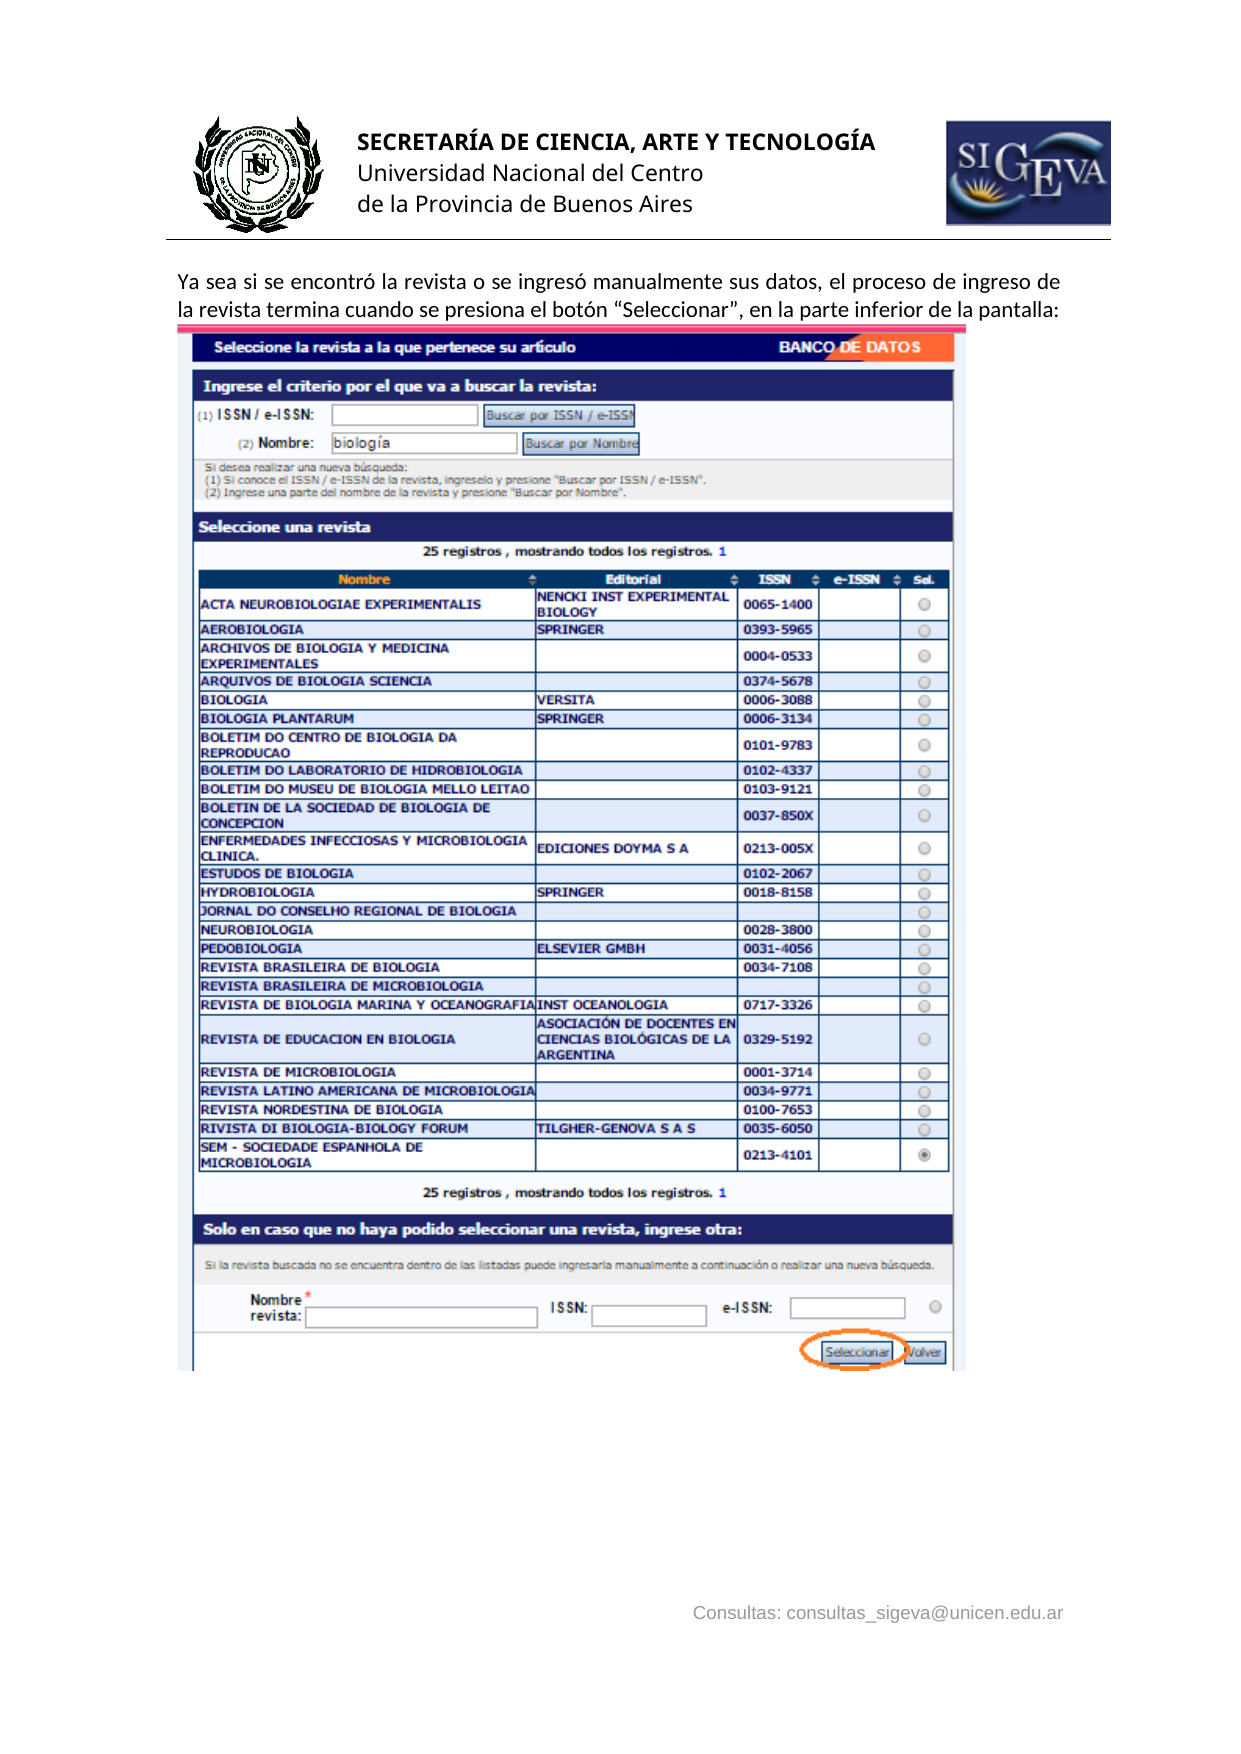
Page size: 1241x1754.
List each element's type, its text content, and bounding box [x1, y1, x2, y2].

picture [945, 120, 1111, 226]
picture [177, 323, 967, 1371]
picture [177, 107, 328, 239]
text Ya sea si se encontró la revista o se ingresó manualmente sus datos, el proceso de ingreso de la revista termina cuando se presiona el botón “Seleccionar”, en la parte inferior de la pantalla: [177, 267, 1063, 323]
